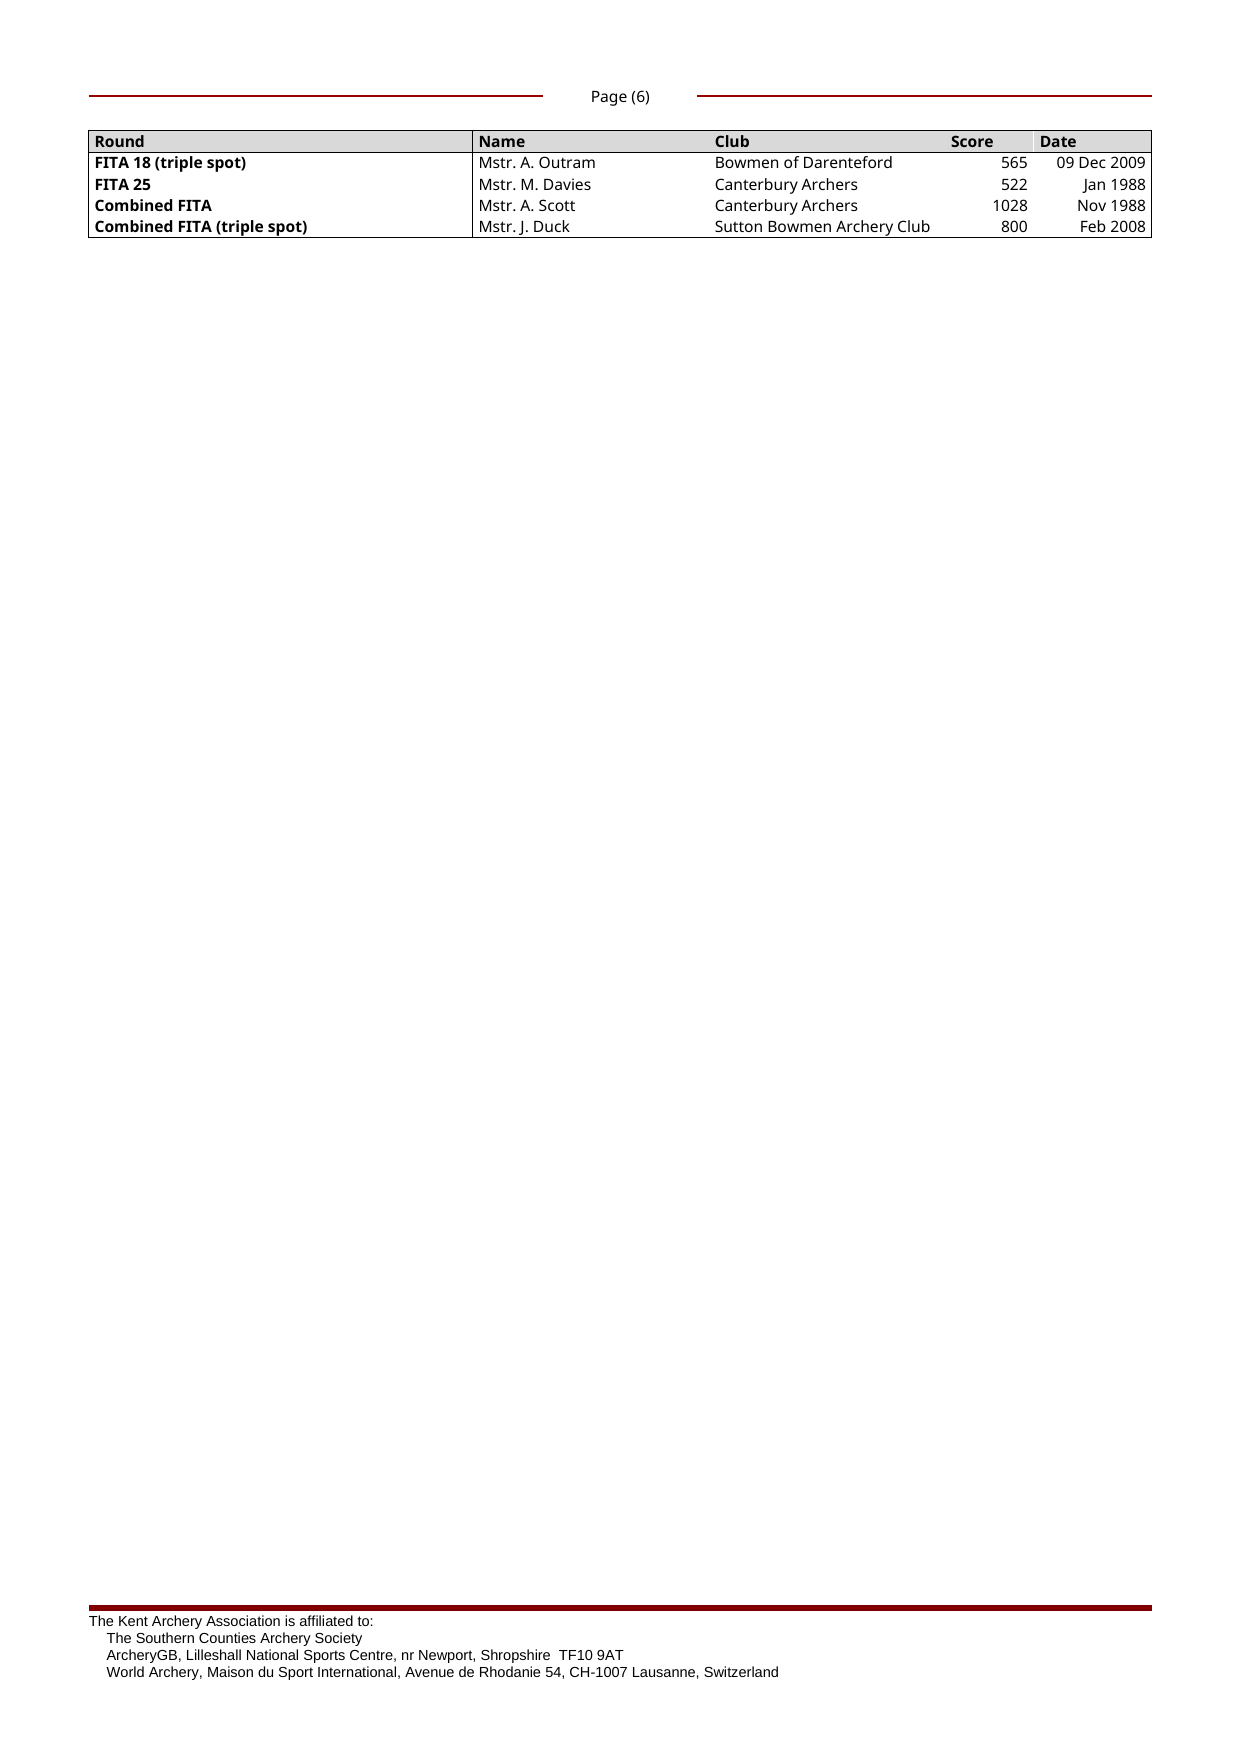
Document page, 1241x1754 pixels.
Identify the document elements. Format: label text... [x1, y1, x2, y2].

table_cell FITA 25 [89, 173, 472, 194]
table_cell Combined FITA (triple spot) [89, 216, 472, 237]
table_header Date [1034, 131, 1151, 152]
table_cell 522 [945, 173, 1033, 194]
table_cell Sutton Bowmen Archery Club [709, 216, 945, 237]
table_header Round [89, 131, 472, 152]
table_header Name [473, 131, 709, 152]
table_cell Mstr. A. Scott [473, 195, 709, 216]
table_cell Mstr. A. Outram [473, 153, 709, 173]
table_cell Bowmen of Darenteford [709, 153, 945, 173]
table_cell Mstr. J. Duck [473, 216, 709, 237]
table_header Club [709, 131, 945, 152]
table_cell 565 [945, 153, 1033, 173]
table_cell Canterbury Archers [709, 195, 945, 216]
table_cell Feb 2008 [1034, 216, 1151, 237]
table_cell Combined FITA [89, 195, 472, 216]
table_cell Jan 1988 [1034, 173, 1151, 194]
table_header Score [945, 131, 1033, 152]
table_cell Mstr. M. Davies [473, 173, 709, 194]
table_cell Canterbury Archers [709, 173, 945, 194]
table_cell FITA 18 (triple spot) [89, 153, 472, 173]
table_cell Nov 1988 [1034, 195, 1151, 216]
table_cell 800 [945, 216, 1033, 237]
table_cell 1028 [945, 195, 1033, 216]
table_cell 09 Dec 2009 [1034, 153, 1151, 173]
